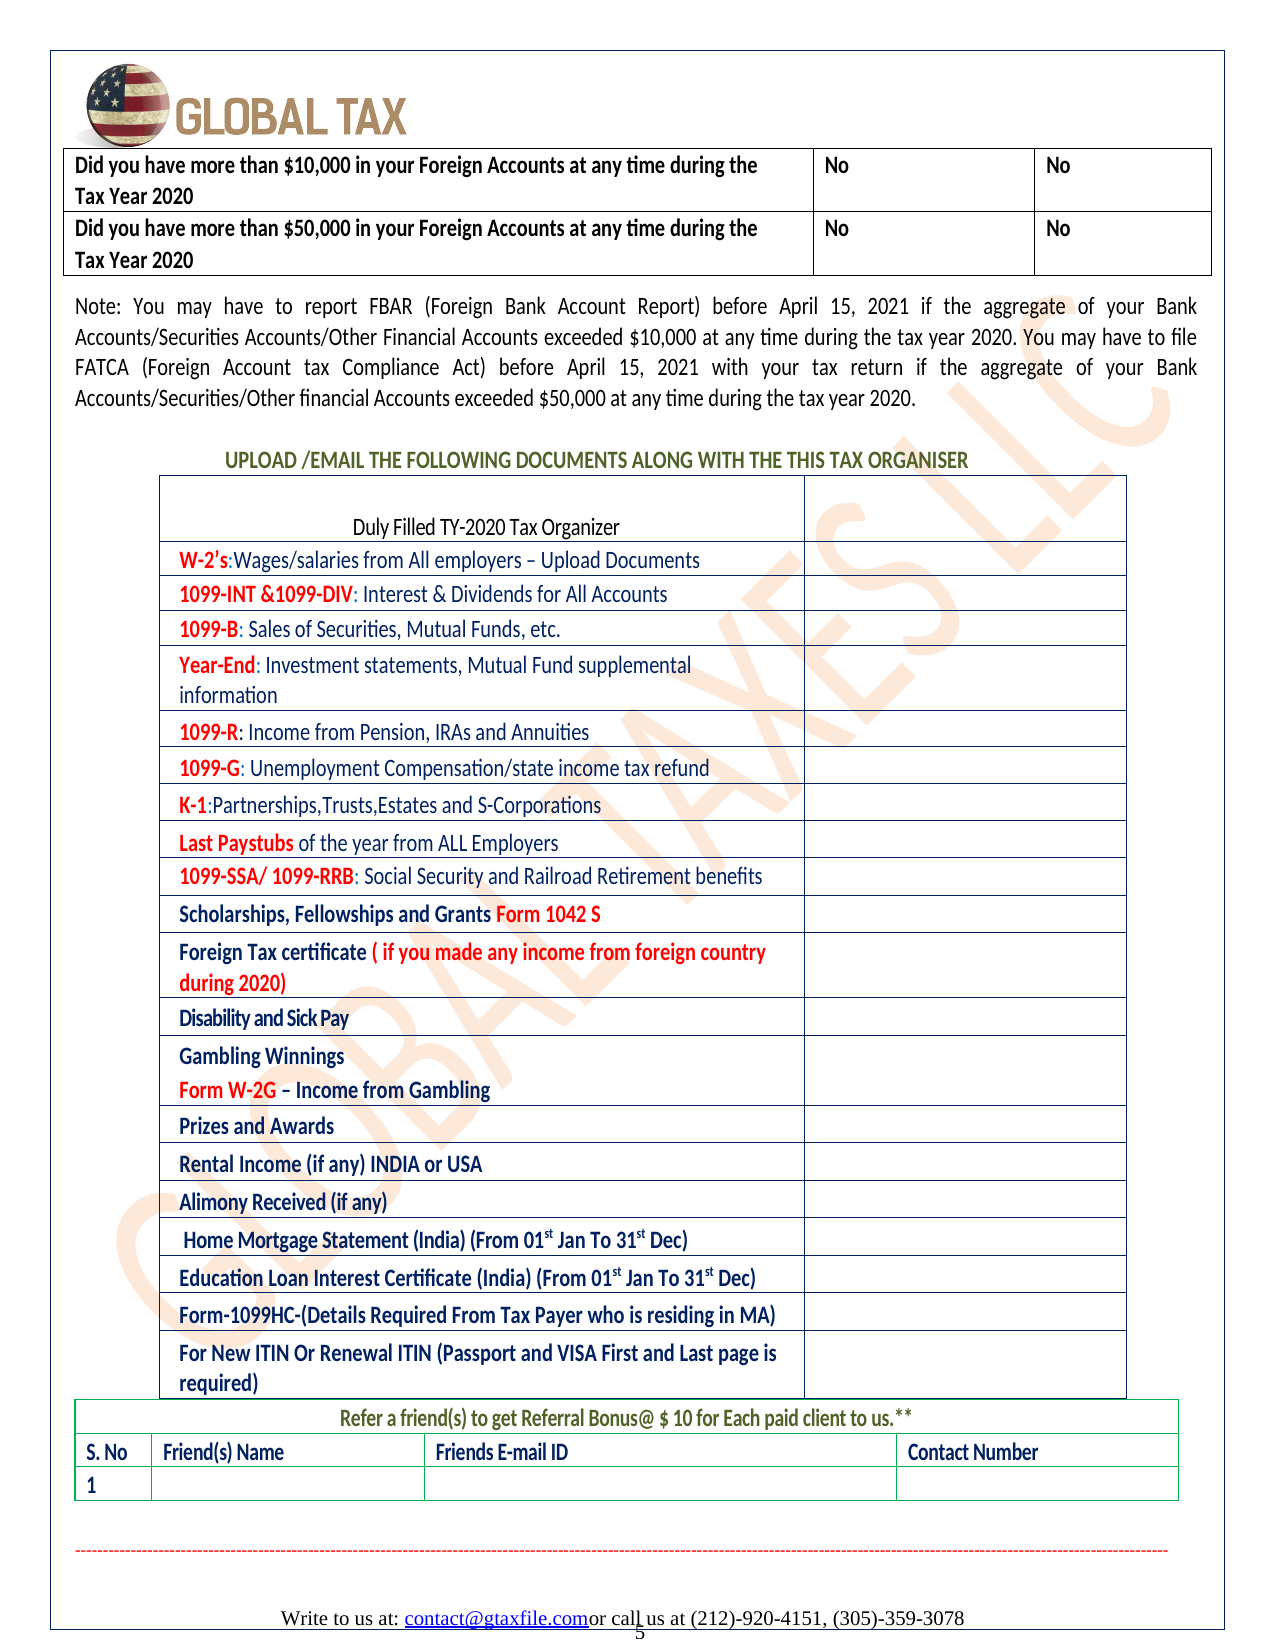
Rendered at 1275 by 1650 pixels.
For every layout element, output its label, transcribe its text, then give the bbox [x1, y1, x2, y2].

table_cell No [814, 212, 1034, 274]
table_cell [805, 1331, 1126, 1398]
table_cell [805, 1106, 1126, 1142]
table_cell K-1:Partnerships,Trusts,Estates and S-Corporations [160, 784, 804, 820]
table_cell [805, 1293, 1126, 1330]
table_cell [805, 896, 1126, 932]
table_cell Gambling Winnings Form W-2G – Income from Gambling [160, 1036, 804, 1105]
table_cell 1099-R: Income from Pension, IRAs and Annuities [160, 711, 804, 746]
table_cell Form-1099HC-(Details Required From Tax Payer who is residing in MA) [160, 1293, 804, 1330]
table_cell 1099-INT &1099-DIV: Interest & Dividends for All Accounts [160, 576, 804, 610]
table_cell [805, 821, 1126, 857]
table_cell [805, 542, 1126, 575]
table_cell S. No [76, 1434, 151, 1466]
table_cell Alimony Received (if any) [160, 1181, 804, 1217]
table_cell [805, 1143, 1126, 1180]
table_cell [425, 1467, 896, 1500]
table_cell Home Mortgage Statement (India) (From 01st Jan To 31st Dec) [160, 1218, 804, 1255]
table_cell [805, 858, 1126, 895]
table_cell For New ITIN Or Renewal ITIN (Passport and VISA First and Last page is required) [160, 1331, 804, 1398]
table_header Duly Filled TY-2020 Tax Organizer [160, 476, 804, 541]
table_cell [805, 576, 1126, 610]
table_cell Prizes and Awards [160, 1106, 804, 1142]
table_cell [805, 646, 1126, 710]
table_cell Foreign Tax certificate ( if you made any income from foreign country during 2020) [160, 933, 804, 997]
table_cell No [1035, 212, 1211, 274]
table_cell 1099-G: Unemployment Compensation/state income tax refund [160, 747, 804, 783]
picture [75, 63, 407, 148]
table_cell Friends E-mail ID [425, 1434, 896, 1466]
table_cell Disability and Sick Pay [160, 998, 804, 1035]
table_cell Contact Number [897, 1434, 1178, 1466]
table_cell [805, 747, 1126, 783]
table_cell Last Paystubs of the year from ALL Employers [160, 821, 804, 857]
table_cell [897, 1467, 1178, 1500]
table_header [805, 476, 1126, 541]
table_cell [805, 784, 1126, 820]
table_cell [805, 711, 1126, 746]
table_cell [805, 611, 1126, 645]
table_cell No [814, 149, 1034, 211]
table_cell Scholarships, Fellowships and Grants Form 1042 S [160, 896, 804, 932]
table_cell Rental Income (if any) INDIA or USA [160, 1143, 804, 1180]
table_cell [805, 998, 1126, 1035]
table_cell 1 [76, 1467, 151, 1500]
table_cell [805, 1181, 1126, 1217]
text Note: You may have to report FBAR (Foreign Bank Account Report) before April 15, 2021 if the aggregate of your Bank Accounts/Securities Accounts/Other Financial Accounts exceeded $10,000 at any time during the tax year 2020. You may have to file FATCA (Foreign Account tax Compliance Act) before April 15, 2021 with your tax return if the aggregate of your Bank Accounts/Securities/Other financial Accounts exceeded $50,000 at any time during the tax year 2020. [75, 290, 1200, 412]
table_cell Education Loan Interest Certificate (India) (From 01st Jan To 31st Dec) [160, 1256, 804, 1292]
table_cell W-2’s:Wages/salaries from All employers – Upload Documents [160, 542, 804, 575]
table_cell 1099-B: Sales of Securities, Mutual Funds, etc. [160, 611, 804, 645]
table_cell Did you have more than $50,000 in your Foreign Accounts at any time during the Tax Year 2020 [64, 212, 813, 274]
table_cell Year-End: Investment statements, Mutual Fund supplemental information [160, 646, 804, 710]
table_cell Did you have more than $10,000 in your Foreign Accounts at any time during the Tax Year 2020 [64, 149, 813, 211]
table_cell [805, 933, 1126, 997]
table_cell [805, 1256, 1126, 1292]
table_cell No [1035, 149, 1211, 211]
table_cell 1099-SSA/ 1099-RRB: Social Security and Railroad Retirement benefits [160, 858, 804, 895]
table_header Refer a friend(s) to get Referral Bonus@ $ 10 for Each paid client to us.** [76, 1400, 1178, 1432]
table_cell Friend(s) Name [152, 1434, 424, 1466]
table_cell [805, 1036, 1126, 1105]
table_cell [152, 1467, 424, 1500]
table_cell [805, 1218, 1126, 1255]
text UPLOAD /EMAIL THE FOLLOWING DOCUMENTS ALONG WITH THE THIS TAX ORGANISER [225, 445, 1200, 475]
